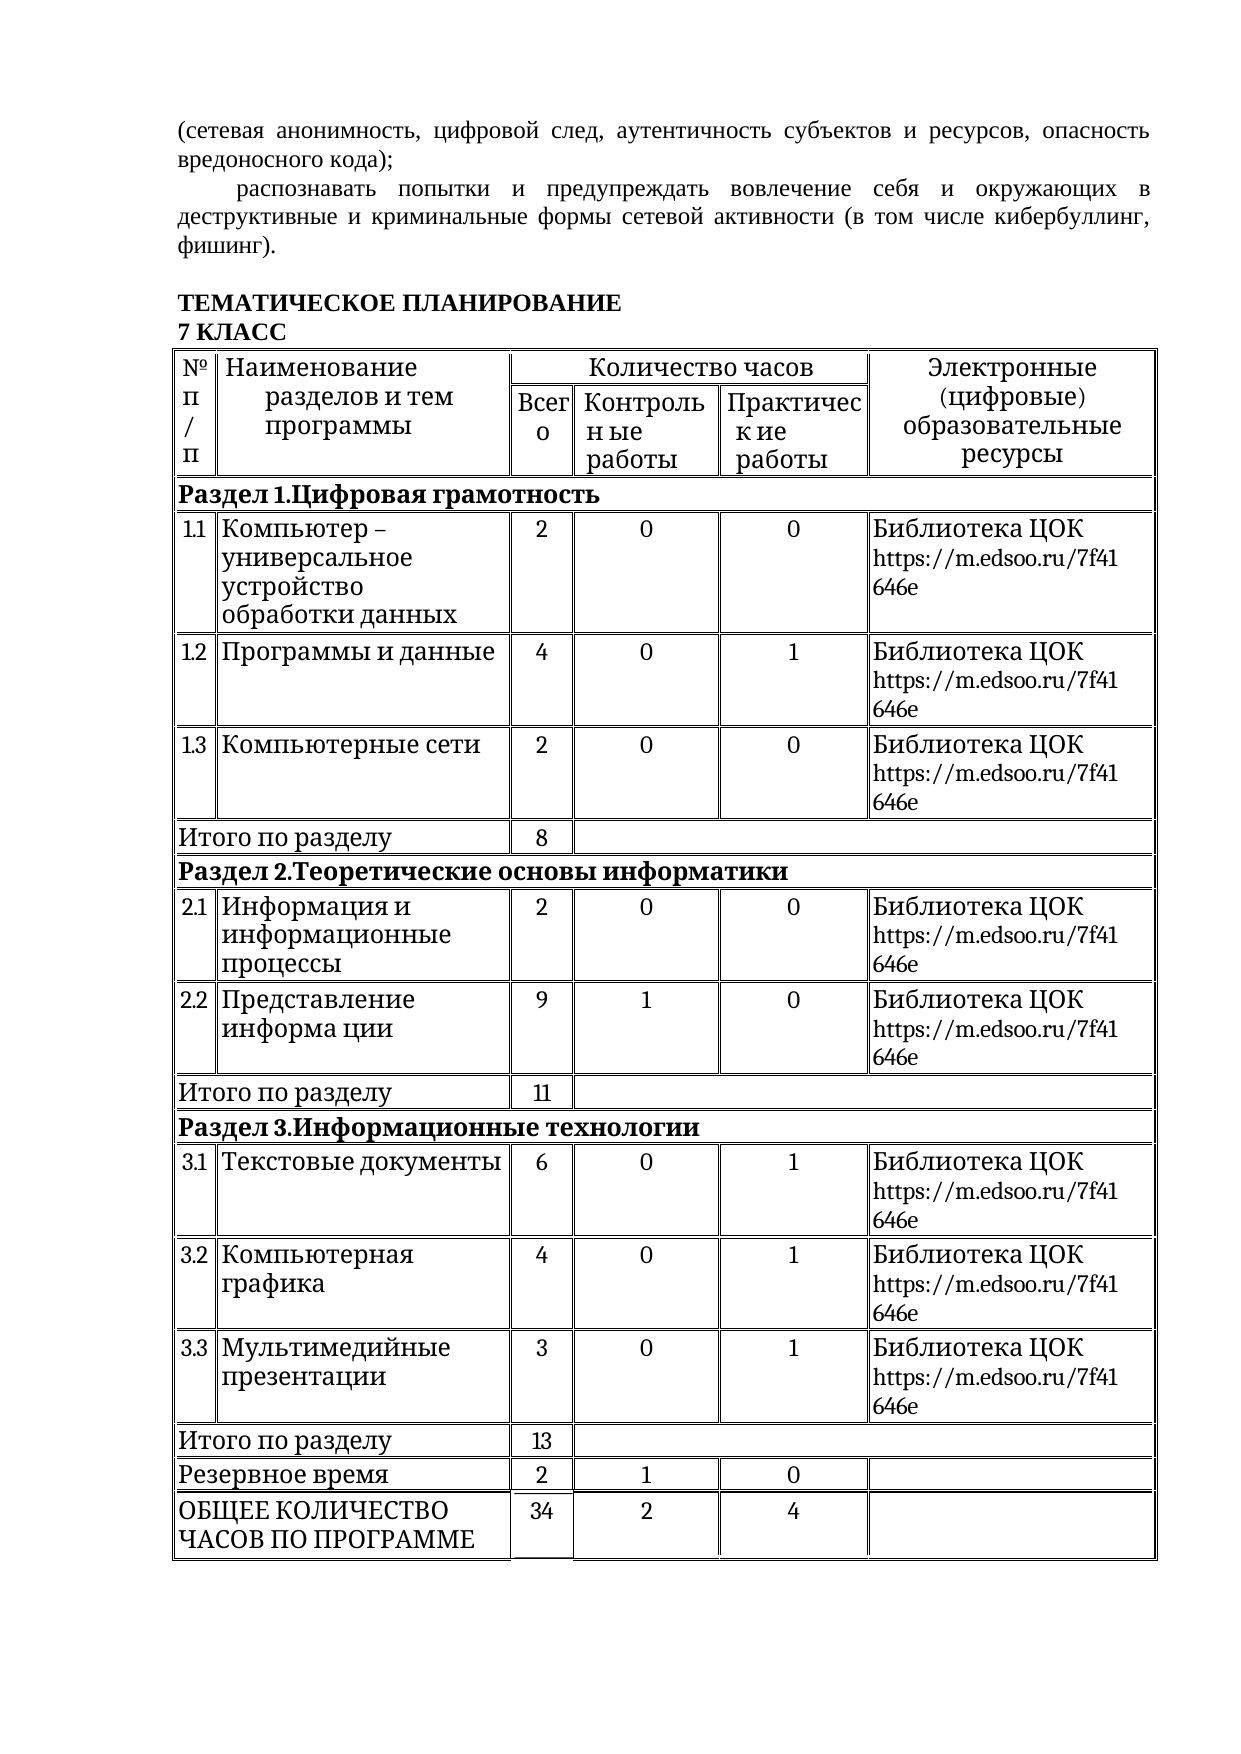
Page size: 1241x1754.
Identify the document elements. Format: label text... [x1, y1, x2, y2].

table_cell 0 [721, 728, 867, 818]
table_cell 1 [721, 1331, 867, 1422]
table_cell 0 [721, 983, 867, 1073]
table_cell Мультимедийные презентации [218, 1331, 509, 1422]
table_cell 1.1 [175, 510, 215, 632]
table_cell Библиотека ЦОК https://m.edsoo.ru/7f41 646e [870, 510, 1155, 632]
table_cell 1 [575, 983, 718, 1073]
table_cell Итого по разделу [175, 1422, 509, 1456]
table_cell 0 [721, 513, 867, 632]
table_cell Библиотека ЦОК https://m.edsoo.ru/7f41 646e [868, 725, 1156, 818]
table_cell 0 [575, 890, 718, 980]
table_cell Контрольн ые работы [575, 386, 718, 475]
table_cell 3.3 [174, 1328, 217, 1422]
table_cell 13 [512, 1425, 572, 1456]
table_cell 0 [575, 1145, 718, 1235]
table_cell Всег о [512, 386, 572, 475]
table_cell Библиотека ЦОК https://m.edsoo.ru/7f41 646e [868, 980, 1156, 1073]
table_cell Раздел 1.Цифровая грамотность [174, 475, 1156, 509]
table_cell 34 [511, 1490, 573, 1557]
table_cell Программы и данные [218, 635, 509, 725]
table_cell 2 [512, 1459, 572, 1489]
table_cell Компьютерная графика [218, 1239, 509, 1328]
table_cell Библиотека ЦОК https://m.edsoo.ru/7f41 646e [868, 887, 1156, 980]
table_cell 0 [575, 1239, 718, 1328]
table_cell 0 [575, 1331, 718, 1422]
table_cell 3 [512, 1331, 572, 1422]
table_cell [868, 1489, 1156, 1557]
table_cell 0 [721, 1459, 867, 1489]
table_cell Раздел 3.Информационные технологии [174, 1108, 1156, 1142]
table_cell Резервное время [174, 1456, 510, 1489]
table_header Наименование разделов и тем программы [217, 351, 510, 475]
table_cell 6 [512, 1145, 572, 1235]
text распознавать попытки и предупреждать вовлечение себя и окружающих в деструктивные и криминальные формы сетевой активности (в том числе кибербуллинг, фишинг). [177, 173, 1151, 259]
table_cell 3.2 [174, 1235, 217, 1328]
table_header № п/ п [174, 349, 217, 475]
table_cell 8 [512, 821, 572, 853]
table_cell [575, 1422, 1155, 1456]
table_cell ОБЩЕЕ КОЛИЧЕСТВО ЧАСОВ ПО ПРОГРАММЕ [174, 1489, 510, 1557]
table_cell 2.1 [174, 887, 217, 980]
table_cell 1.3 [174, 725, 217, 818]
table_cell Раздел 2.Теоретические основы информатики [175, 853, 1155, 887]
table_cell 9 [512, 983, 572, 1073]
table_cell Практическ ие работы [721, 386, 867, 475]
table_header Электронные (цифровые) образовательные ресурсы [868, 351, 1154, 475]
table_cell 2 [512, 890, 572, 980]
table_cell 1.2 [175, 632, 215, 725]
table_cell 2 [512, 513, 572, 632]
table_cell 4 [512, 1239, 572, 1328]
table_cell 11 [512, 1076, 572, 1108]
table_cell 1 [721, 1145, 867, 1235]
table_cell 1 [575, 1459, 718, 1489]
table_header Количество часов [510, 351, 868, 383]
table_cell 3.1 [174, 1142, 217, 1235]
table_cell Библиотека ЦОК https://m.edsoo.ru/7f41 646e [870, 632, 1155, 725]
table_cell 4 [719, 1492, 868, 1557]
table_cell Информация и информационные процессы [218, 890, 509, 980]
table_cell Библиотека ЦОК https://m.edsoo.ru/7f41 646e [868, 1142, 1156, 1235]
table_cell Компьютер – универсальное устройство обработки данных [218, 513, 509, 632]
table_cell Итого по разделу [174, 818, 510, 853]
table_cell 1 [721, 1239, 867, 1328]
table_cell 4 [512, 635, 572, 725]
table_cell 0 [721, 890, 867, 980]
table_cell [574, 818, 1156, 853]
table_cell [868, 1456, 1156, 1489]
table_cell 1 [721, 635, 867, 725]
table_cell Представление информа ции [218, 983, 509, 1073]
text ТЕМАТИЧЕСКОЕ ПЛАНИРОВАНИЕ 7 КЛАСС [177, 288, 631, 346]
table_cell Компьютерные сети [218, 728, 509, 818]
table_cell [574, 1073, 1156, 1108]
table_cell 2 [512, 728, 572, 818]
table_cell 0 [575, 728, 718, 818]
table_cell Библиотека ЦОК https://m.edsoo.ru/7f41 646e [868, 1328, 1156, 1422]
text (сетевая анонимность, цифровой след, аутентичность субъектов и ресурсов, опасность вредоносного кода); [177, 115, 1151, 173]
table_cell 0 [575, 635, 718, 725]
table_cell Библиотека ЦОК https://m.edsoo.ru/7f41 646e [868, 1235, 1156, 1328]
table_cell 2 [574, 1493, 719, 1557]
table_cell 2.2 [174, 980, 217, 1073]
table_cell Текстовые документы [218, 1145, 509, 1235]
table_cell 0 [575, 513, 718, 632]
table_cell Итого по разделу [174, 1073, 510, 1108]
